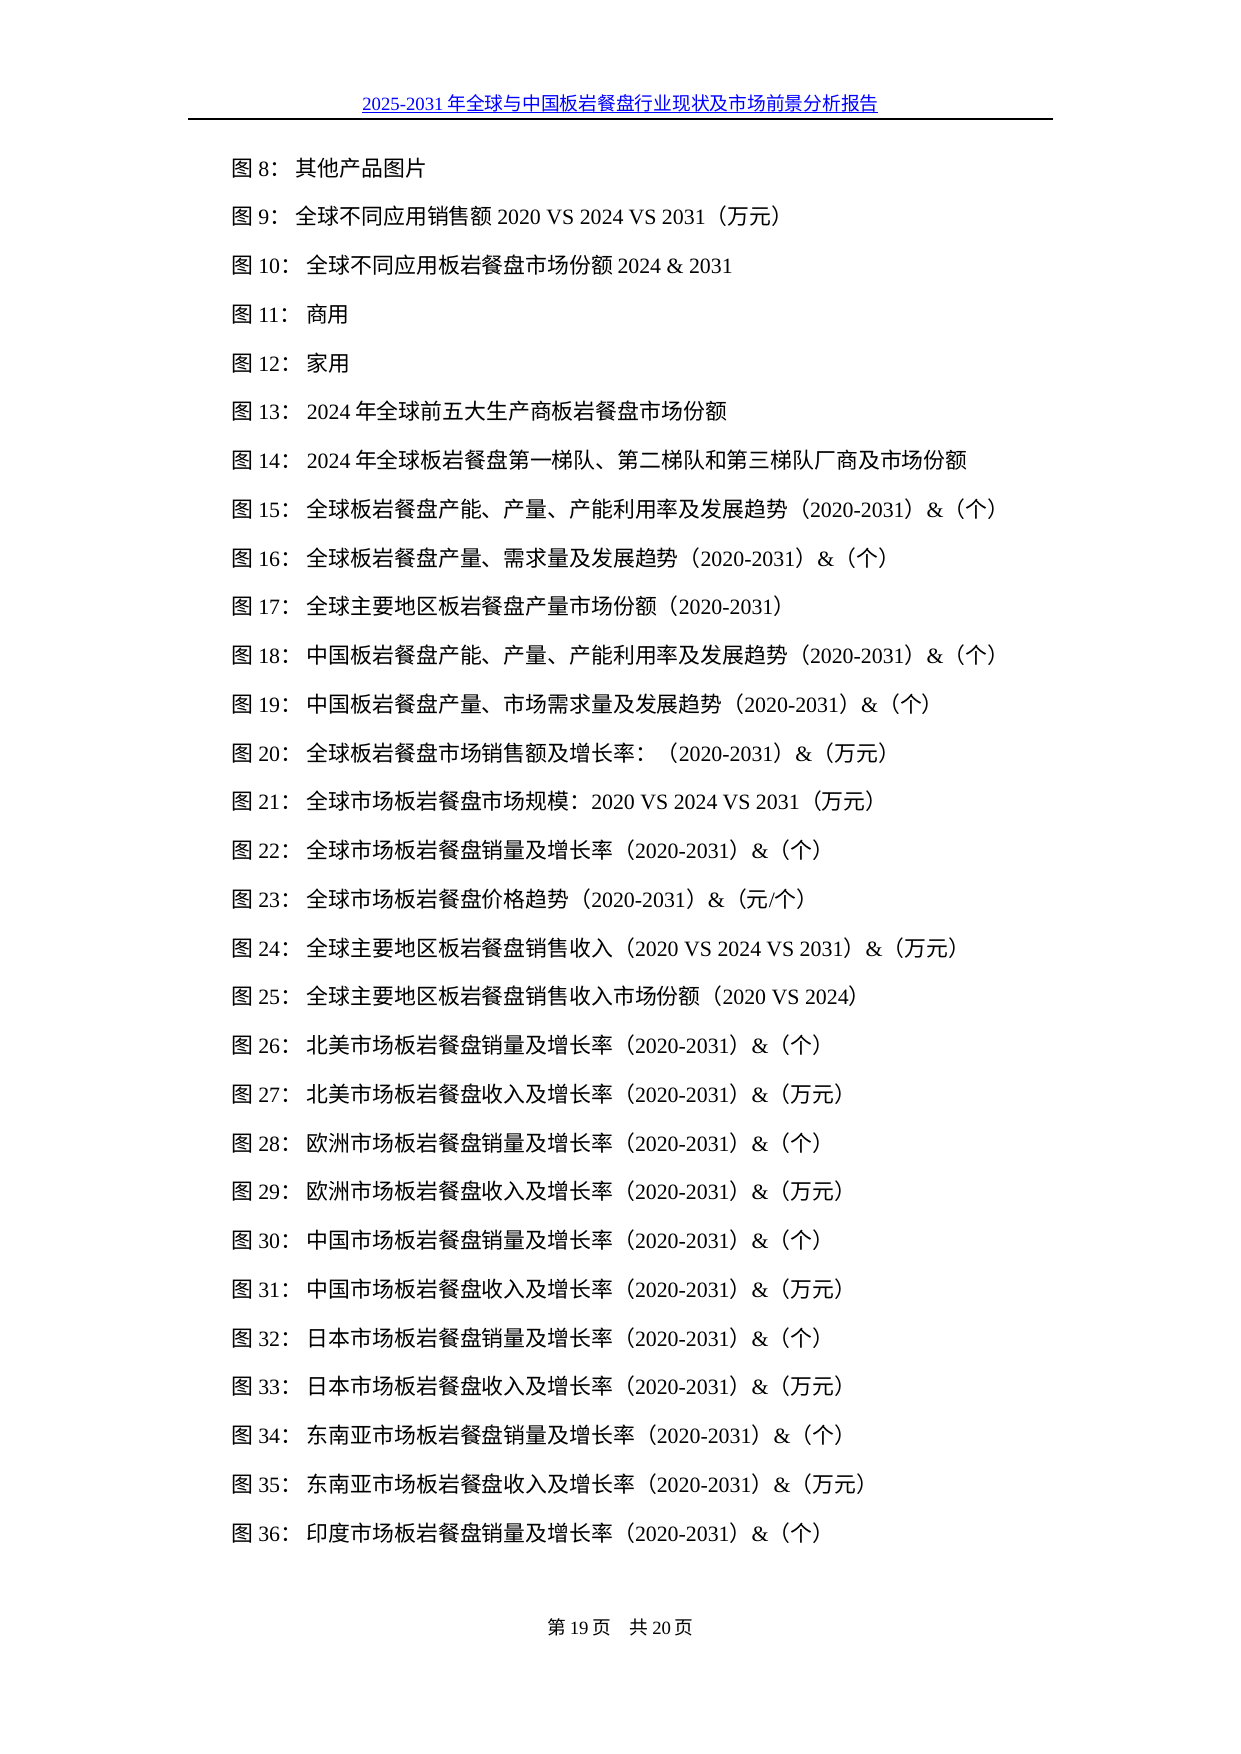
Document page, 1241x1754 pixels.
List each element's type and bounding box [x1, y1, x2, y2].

text [187, 150, 1053, 1548]
